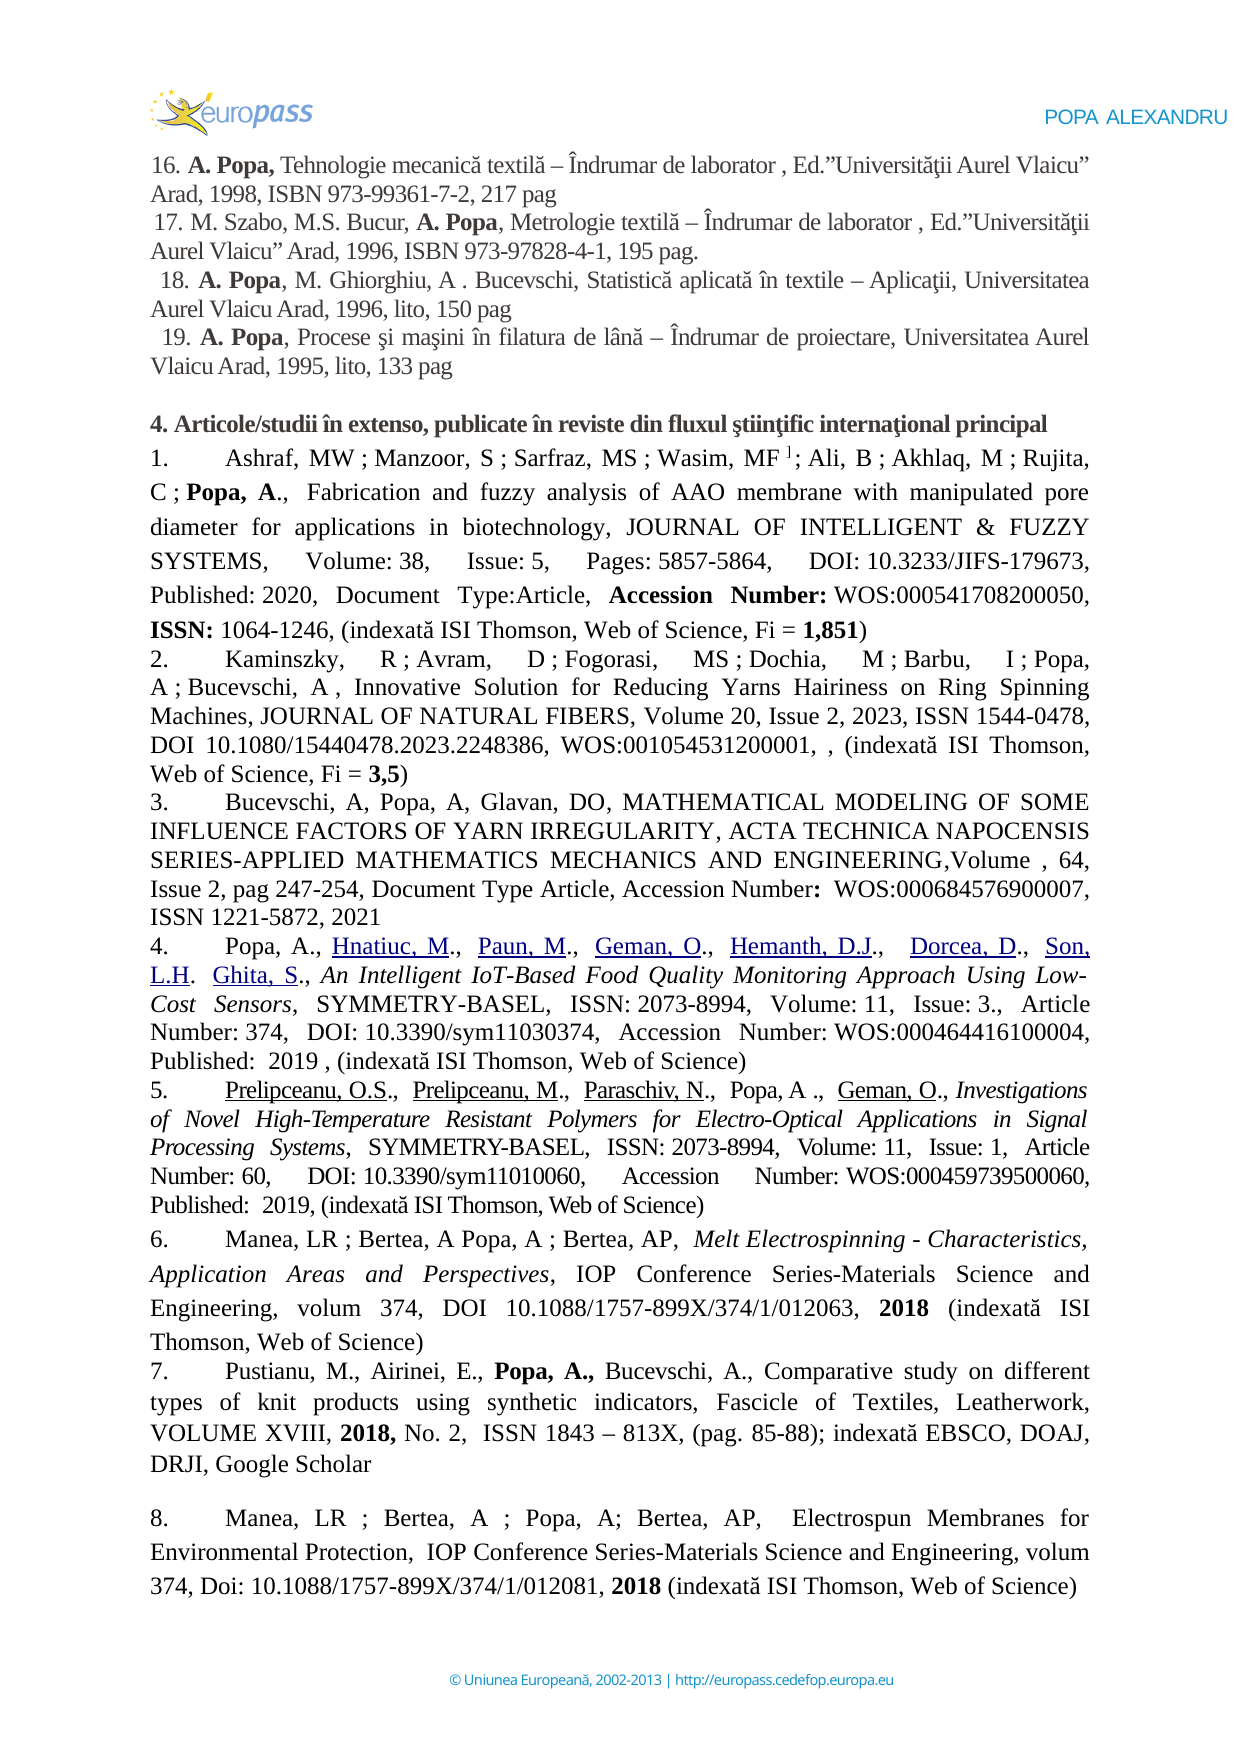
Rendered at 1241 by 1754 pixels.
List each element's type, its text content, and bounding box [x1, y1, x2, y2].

list Popa, A., Hnatiuc, M., Paun, M., Geman, O., Hemanth, D.J., Dorcea, D., Son, L.H. Ghita, S., An Intelligent IoT-Based Food Quality Monitoring Approach Using Low-Cost Sensors, SYMMETRY-BASEL, ISSN: 2073-8994, Volume: 11, Issue: 3., Article Number: 374, DOI: 10.3390/sym11030374, Accession Number: WOS:000464416100004, Published: 2019 , (indexată ISI Thomson, Web of Science) [150, 931, 1090, 1075]
list Manea, LR ; Bertea, A Popa, A ; Bertea, AP, Melt Electrospinning - Characteristics, Application Areas and Perspectives, IOP Conference Series-Materials Science and Engineering, volum 374, DOI 10.1088/1757-899X/374/1/012063, 2018 (indexată ISI Thomson, Web of Science) [150, 1219, 1090, 1356]
text 18. A. Popa, M. Ghiorghiu, A . Bucevschi, Statistică aplicată în textile – Aplicaţii, Universitatea Aurel Vlaicu Arad, 1996, lito, 150 pag [122, 265, 1090, 322]
list Prelipceanu, O.S., Prelipceanu, M., Paraschiv, N., Popa, A ., Geman, O., Investigations of Novel High-Temperature Resistant Polymers for Electro-Optical Applications in Signal Processing Systems, SYMMETRY-BASEL, ISSN: 2073-8994, Volume: 11, Issue: 1, Article Number: 60, DOI: 10.3390/sym11010060, Accession Number: WOS:000459739500060, Published: 2019, (indexată ISI Thomson, Web of Science) [150, 1075, 1090, 1219]
text 16. A. Popa, Tehnologie mecanică textilă – Îndrumar de laborator , Ed.”Universităţii Aurel Vlaicu” Arad, 1998, ISBN 973-99361-7-2, 217 pag [122, 150, 1090, 207]
picture [150, 88, 313, 136]
list Bucevschi, A, Popa, A, Glavan, DO, MATHEMATICAL MODELING OF SOME INFLUENCE FACTORS OF YARN IRREGULARITY, ACTA TECHNICA NAPOCENSIS SERIES-APPLIED MATHEMATICS MECHANICS AND ENGINEERING,Volume , 64, Issue 2, pag 247-254, Document Type Article, Accession Number: WOS:000684576900007, ISSN 1221-5872, 2021 [150, 787, 1090, 816]
text 19. A. Popa, Procese şi maşini în filatura de lână – Îndrumar de proiectare, Universitatea Aurel Vlaicu Arad, 1995, lito, 133 pag [122, 322, 1090, 380]
text 4. Articole/studii în extenso, publicate în reviste din fluxul ştiinţific internaţional principal [150, 409, 1090, 437]
list Manea, LR ; Bertea, A ; Popa, A; Bertea, AP, Electrospun Membranes for Environmental Protection, IOP Conference Series-Materials Science and Engineering, volum 374, Doi: 10.1088/1757-899X/374/1/012081, 2018 (indexată ISI Thomson, Web of Science) [150, 1497, 1090, 1600]
list Kaminszky, R ; Avram, D ; Fogorasi, MS ; Dochia, M ; Barbu, I ; Popa, A ; Bucevschi, A , Innovative Solution for Reducing Yarns Hairiness on Ring Spinning Machines, JOURNAL OF NATURAL FIBERS, Volume 20, Issue 2, 2023, ISSN 1544-0478, DOI 10.1080/15440478.2023.2248386, WOS:001054531200001, , (indexată ISI Thomson, Web of Science, Fi = 3,5) [150, 644, 1090, 787]
list Bucevschi, A, Popa, A, Glavan, DO, MATHEMATICAL MODELING OF SOME INFLUENCE FACTORS OF YARN IRREGULARITY, ACTA TECHNICA NAPOCENSIS SERIES-APPLIED MATHEMATICS MECHANICS AND ENGINEERING,Volume , 64, Issue 2, pag 247-254, Document Type Article, Accession Number: WOS:000684576900007, ISSN 1221-5872, 2021 [150, 874, 1090, 931]
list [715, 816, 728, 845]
list Ashraf, MW ; Manzoor, S ; Sarfraz, MS ; Wasim, MF ] ; Ali, B ; Akhlaq, M ; Rujita, C ; Popa, A., Fabrication and fuzzy analysis of AAO membrane with manipulated pore diameter for applications in biotechnology, JOURNAL OF INTELLIGENT & FUZZY SYSTEMS, Volume: 38, Issue: 5, Pages: 5857-5864, DOI: 10.3233/JIFS-179673, Published: 2020, Document Type:Article, Accession Number: WOS:000541708200050, ISSN: 1064-1246, (indexată ISI Thomson, Web of Science, Fi = 1,851) [150, 437, 1090, 644]
text 17. M. Szabo, M.S. Bucur, A. Popa, Metrologie textilă – Îndrumar de laborator , Ed.”Universităţii Aurel Vlaicu” Arad, 1996, ISBN 973-97828-4-1, 195 pag. [122, 207, 1090, 265]
list Pustianu, M., Airinei, E., Popa, A., Bucevschi, A., Comparative study on different types of knit products using synthetic indicators, Fascicle of Textiles, Leatherwork, VOLUME XVIII, 2018, No. 2, ISSN 1843 – 813X, (pag. 85-88); indexată EBSCO, DOAJ, DRJI, Google Scholar [150, 1356, 1090, 1478]
